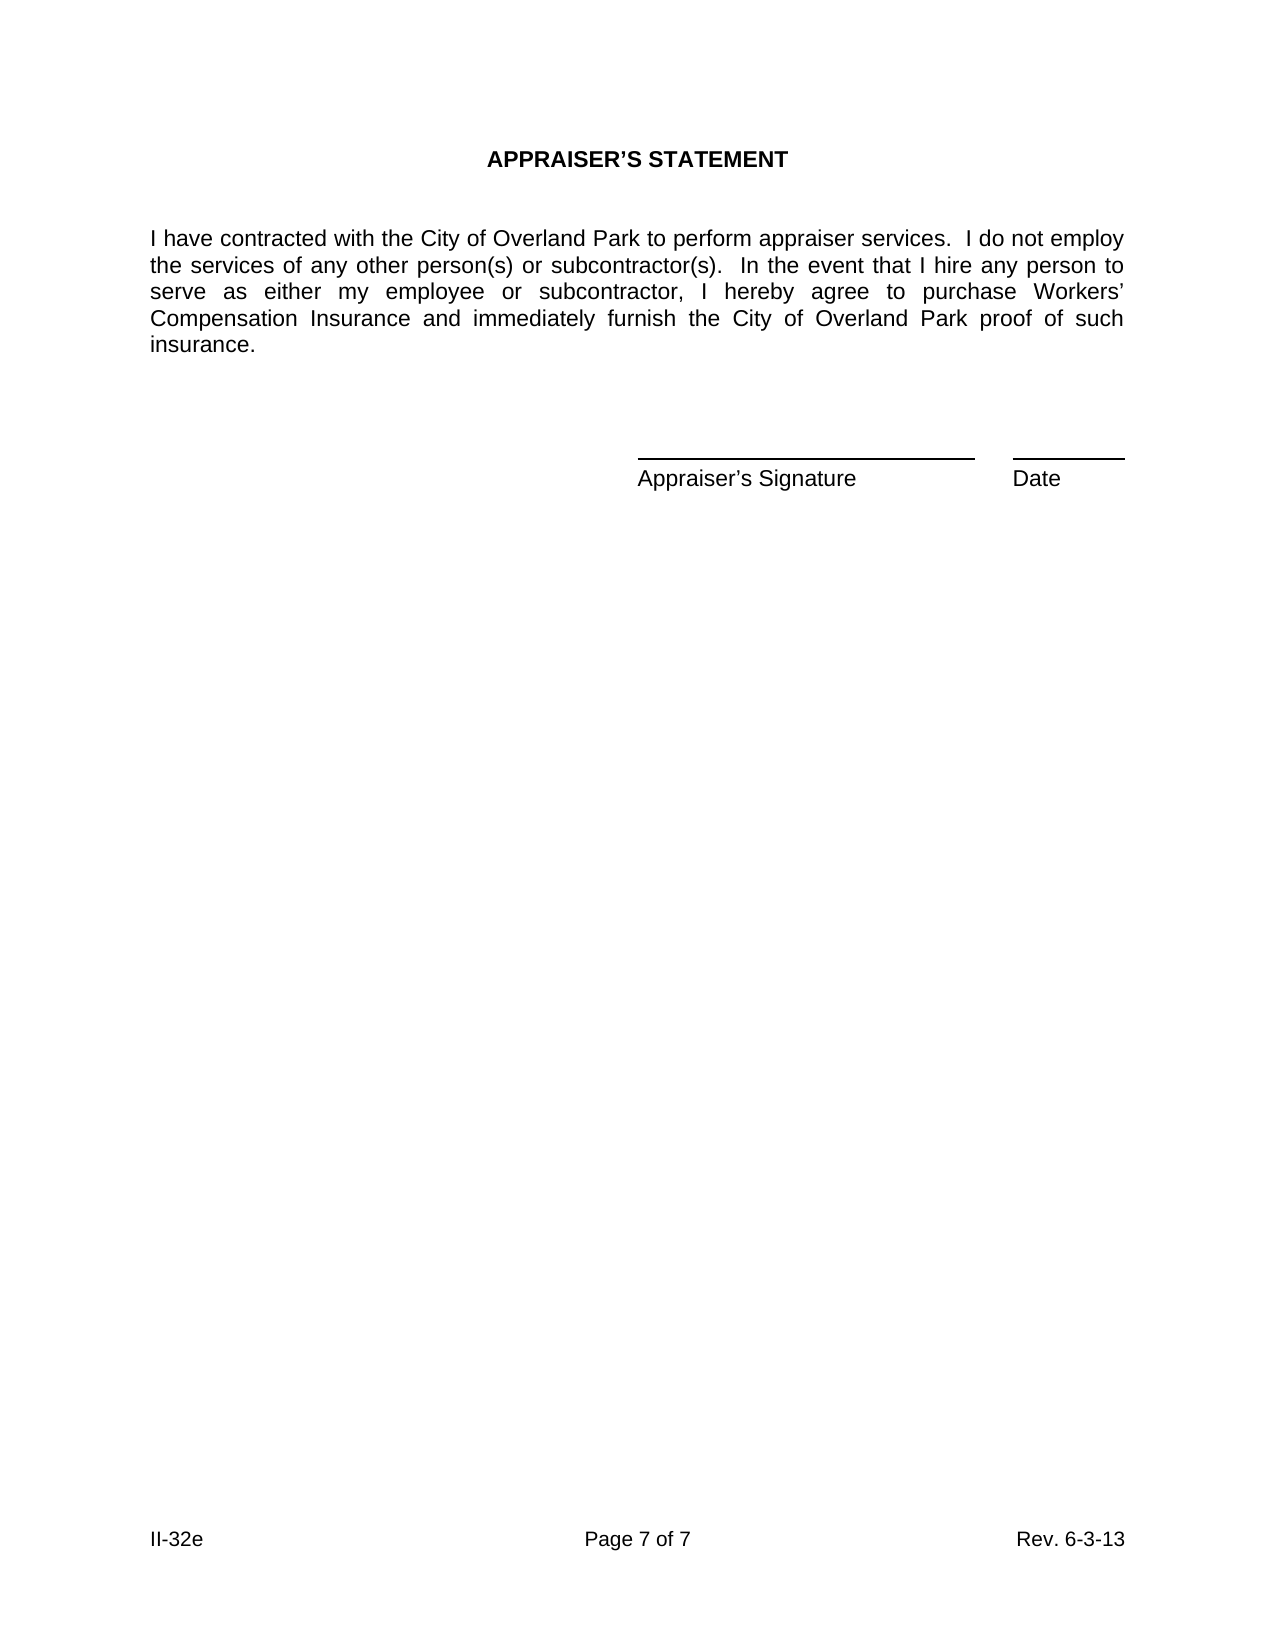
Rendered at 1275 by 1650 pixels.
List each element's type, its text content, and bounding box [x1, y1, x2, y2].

text I have contracted with the City of to perform appraiser services. I do not employ the services of any other person(s) or subcontractor(s). In the event that I hire any person to serve as either my employee or subcontractor, I hereby agree to purchase Workers’ Compensation Insurance and immediately furnish the City of proof of such insurance. [150, 225, 1125, 357]
text Appraiser’s Signature Date [150, 464, 1125, 491]
text APPRAISER’S STATEMENT [150, 146, 1125, 173]
